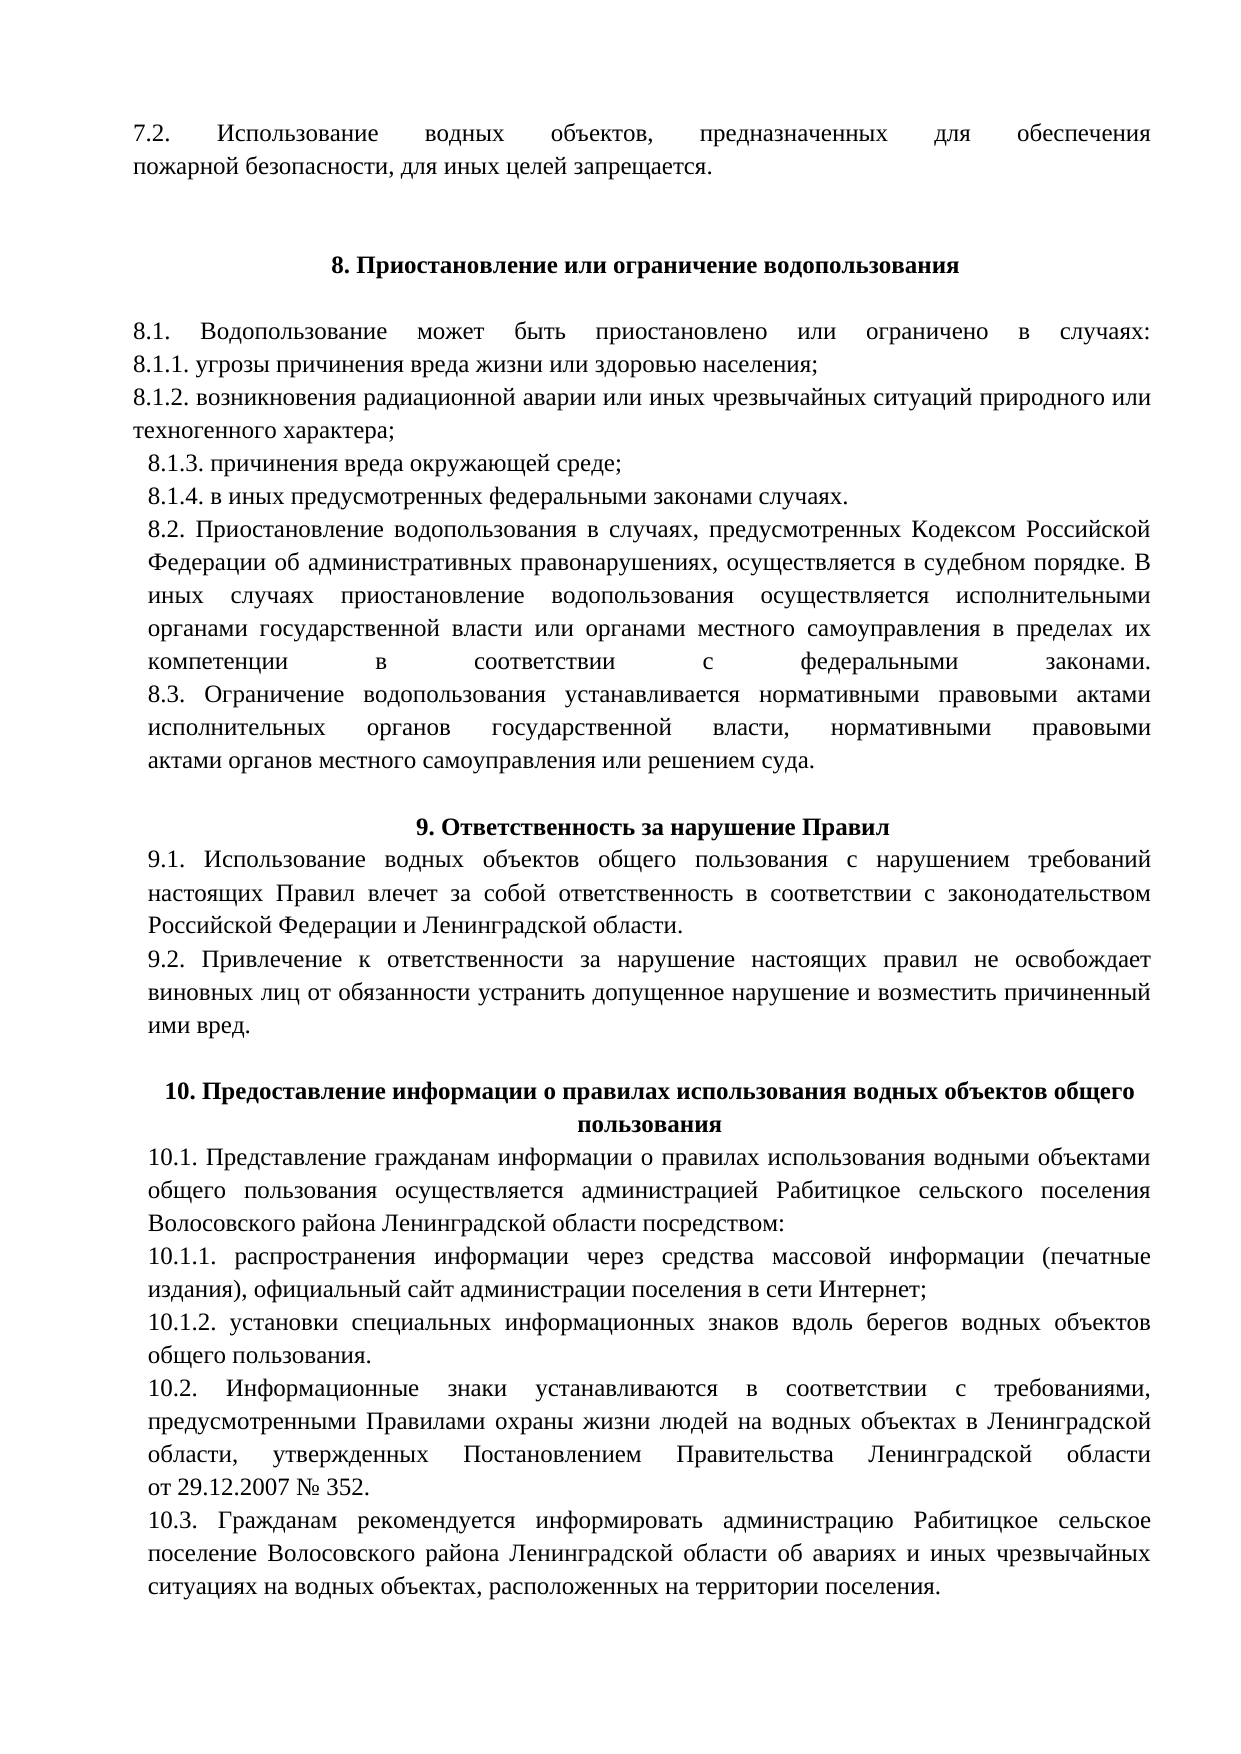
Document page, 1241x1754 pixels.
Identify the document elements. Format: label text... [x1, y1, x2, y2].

text 10.1.2. установки специальных информационных знаков вдоль берегов водных объектов общего пользования. [148, 1307, 1152, 1369]
text 9. Ответственность за нарушение Правил [148, 778, 1152, 840]
text 8.1. Водопользование может быть приостановлено или ограничено в случаях: 8.1.1. угрозы причинения вреда жизни или здоровью населения; [133, 316, 1152, 378]
text 10.2. Информационные знаки устанавливаются в соответствии с требованиями, предусмотренными Правилами охраны жизни людей на водных объектах в Ленинградской области, утвержденных Постановлением Правительства Ленинградской области от 29.12.2007 № 352. [148, 1373, 1152, 1501]
text 7.2. Использование водных объектов, предназначенных для обеспечения пожарной безопасности, для иных целей запрещается. [133, 118, 1152, 180]
text 9.1. Использование водных объектов общего пользования с нарушением требований настоящих Правил влечет за собой ответственность в соответствии с законодательством Российской Федерации и Ленинградской области. [148, 844, 1152, 939]
text 10.3. Гражданам рекомендуется информировать администрацию Рабитицкое сельское поселение Волосовского района Ленинградской области об авариях и иных чрезвычайных ситуациях на водных объектах, расположенных на территории поселения. [148, 1505, 1152, 1600]
text 10. Предоставление информации о правилах использования водных объектов общего пользования [148, 1076, 1152, 1137]
text 8.1.2. возникновения радиационной аварии или иных чрезвычайных ситуаций природного или техногенного характера; [133, 382, 1152, 444]
text 8.1.4. в иных предусмотренных федеральными законами случаях. [148, 481, 1152, 510]
text 8.2. Приостановление водопользования в случаях, предусмотренных Кодексом Российской Федерации об административных правонарушениях, осуществляется в судебном порядке. В иных случаях приостановление водопользования осуществляется исполнительными органами государственной власти или органами местного самоуправления в пределах их компетенции в соответствии с федеральными законами. 8.3. Ограничение водопользования устанавливается нормативными правовыми актами исполнительных органов государственной власти, нормативными правовыми актами органов местного самоуправления или решением суда. [148, 514, 1152, 774]
text 9.2. Привлечение к ответственности за нарушение настоящих правил не освобождает виновных лиц от обязанности устранить допущенное нарушение и возместить причиненный ими вред. [148, 944, 1152, 1038]
text 10.1.1. распространения информации через средства массовой информации (печатные издания), официальный сайт администрации поселения в сети Интернет; [148, 1241, 1152, 1303]
text 8. Приостановление или ограничение водопользования [133, 217, 1152, 279]
text 8.1.3. причинения вреда окружающей среде; [133, 448, 1152, 477]
text 10.1. Представление гражданам информации о правилах использования водными объектами общего пользования осуществляется администрацией Рабитицкое сельского поселения Волосовского района Ленинградской области посредством: [148, 1142, 1152, 1237]
